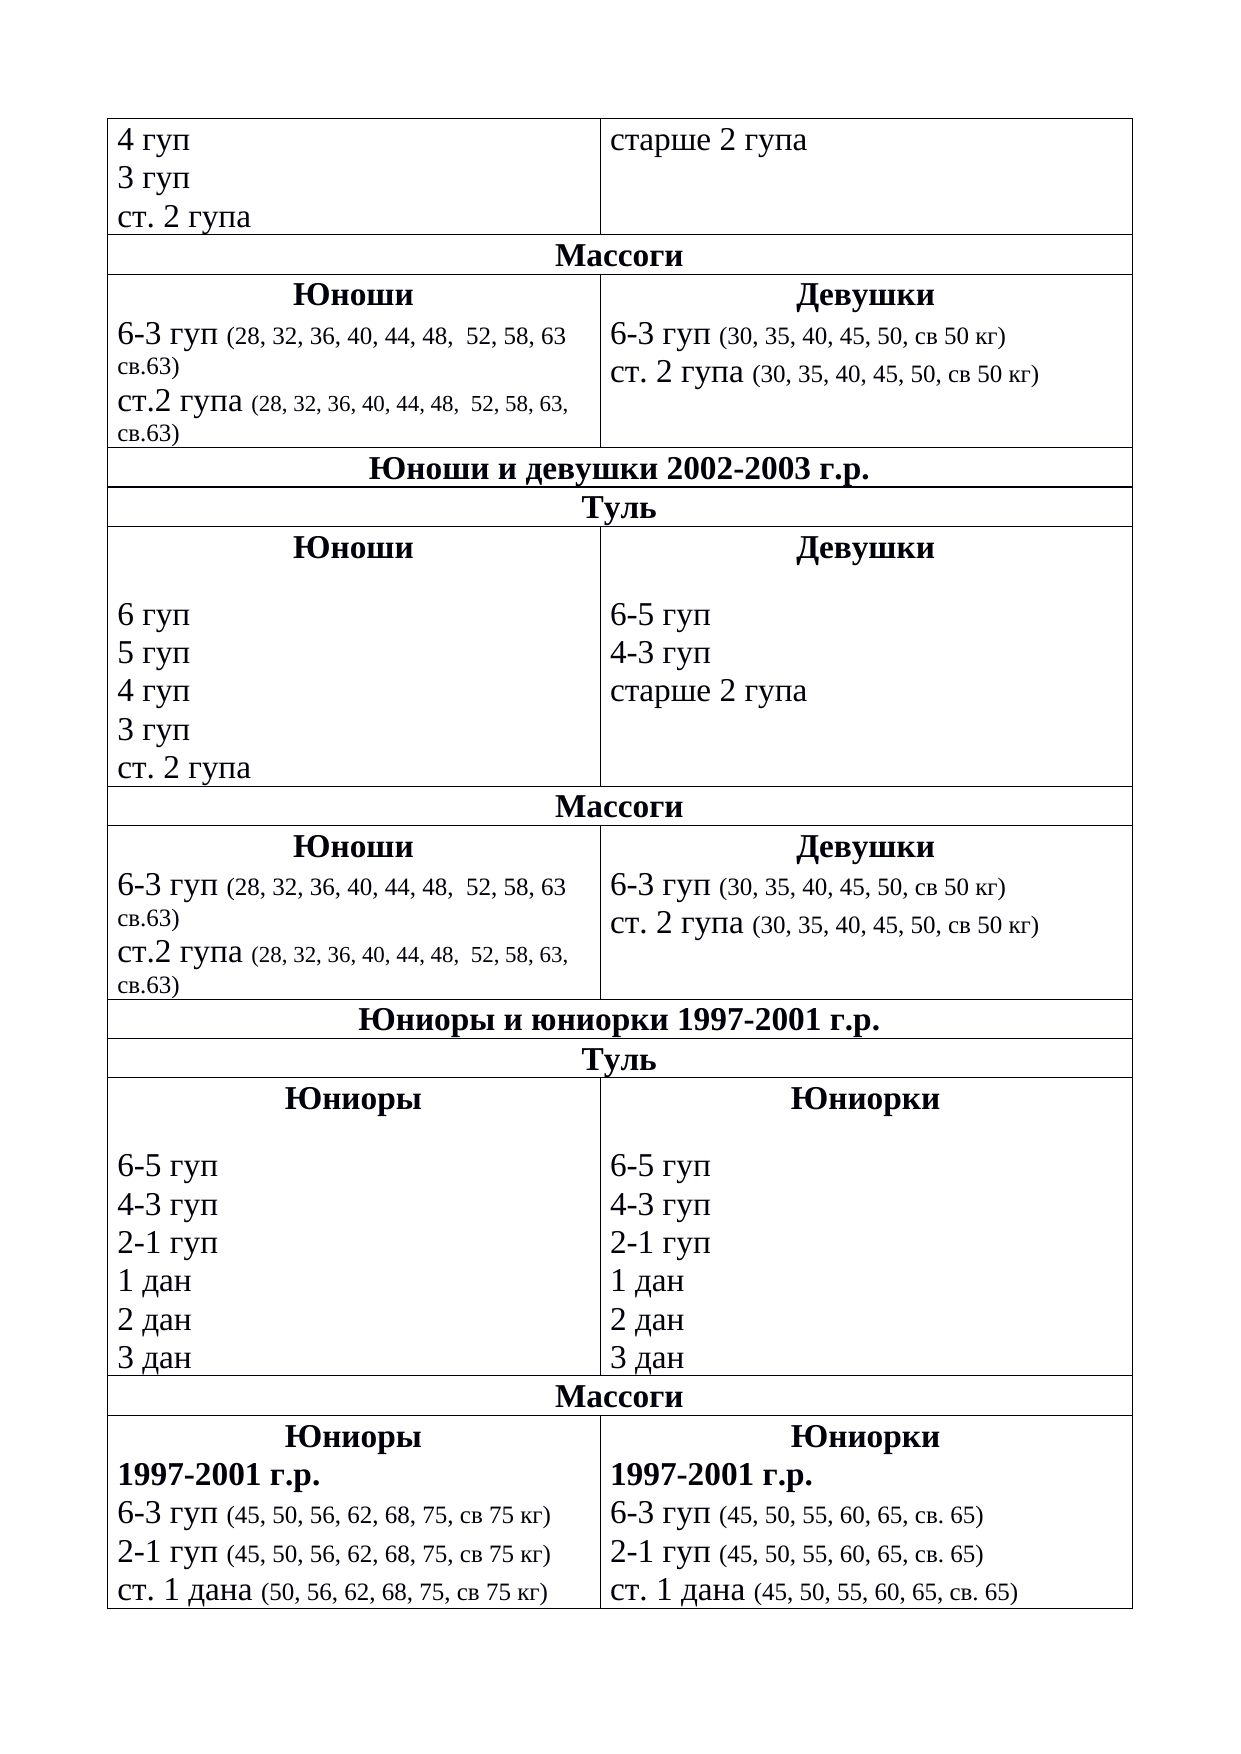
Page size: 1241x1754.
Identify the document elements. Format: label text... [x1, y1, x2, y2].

table_cell Массоги [108, 1376, 1132, 1415]
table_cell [601, 1416, 1132, 1607]
table_cell Юниоры 6-5 гуп 4-3 гуп 2-1 гуп 1 дан 2 дан 3 дан [108, 1078, 600, 1375]
table_cell Юниорки 6-5 гуп 4-3 гуп 2-1 гуп 1 дан 2 дан 3 дан [601, 1078, 1132, 1375]
table_cell Юниоры и юниорки 1997-2001 г.р. [108, 1000, 1132, 1038]
table_cell Девушки 6-3 гуп (30, 35, 40, 45, 50, св 50 кг) ст. 2 гупа (30, 35, 40, 45, 50, св 50 кг) [601, 826, 1132, 998]
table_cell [108, 119, 600, 234]
table_cell Девушки 6-3 гуп (30, 35, 40, 45, 50, св 50 кг) ст. 2 гупа (30, 35, 40, 45, 50, св 50 кг) [601, 275, 1132, 447]
table_cell Юноши 6-3 гуп (28, 32, 36, 40, 44, 48, 52, 58, 63 св.63) ст.2 гупа (28, 32, 36, 40, 44, 48, 52, 58, 63, св.63) [108, 826, 600, 998]
table_cell Туль [108, 488, 1132, 526]
table_cell Туль [108, 1039, 1132, 1077]
table_cell Массоги [108, 235, 1132, 273]
table_cell Массоги [108, 787, 1132, 825]
table_cell Юноши и девушки 2002-2003 г.р. [108, 448, 1132, 486]
table_cell Юноши 6-3 гуп (28, 32, 36, 40, 44, 48, 52, 58, 63 св.63) ст.2 гупа (28, 32, 36, 40, 44, 48, 52, 58, 63, св.63) [108, 275, 600, 447]
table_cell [601, 119, 1132, 234]
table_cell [108, 1416, 600, 1607]
table_cell Девушки 6-5 гуп 4-3 гуп старше 2 гупа [601, 527, 1132, 786]
table_cell Юноши 6 гуп 5 гуп 4 гуп 3 гуп ст. 2 гупа [108, 527, 600, 786]
